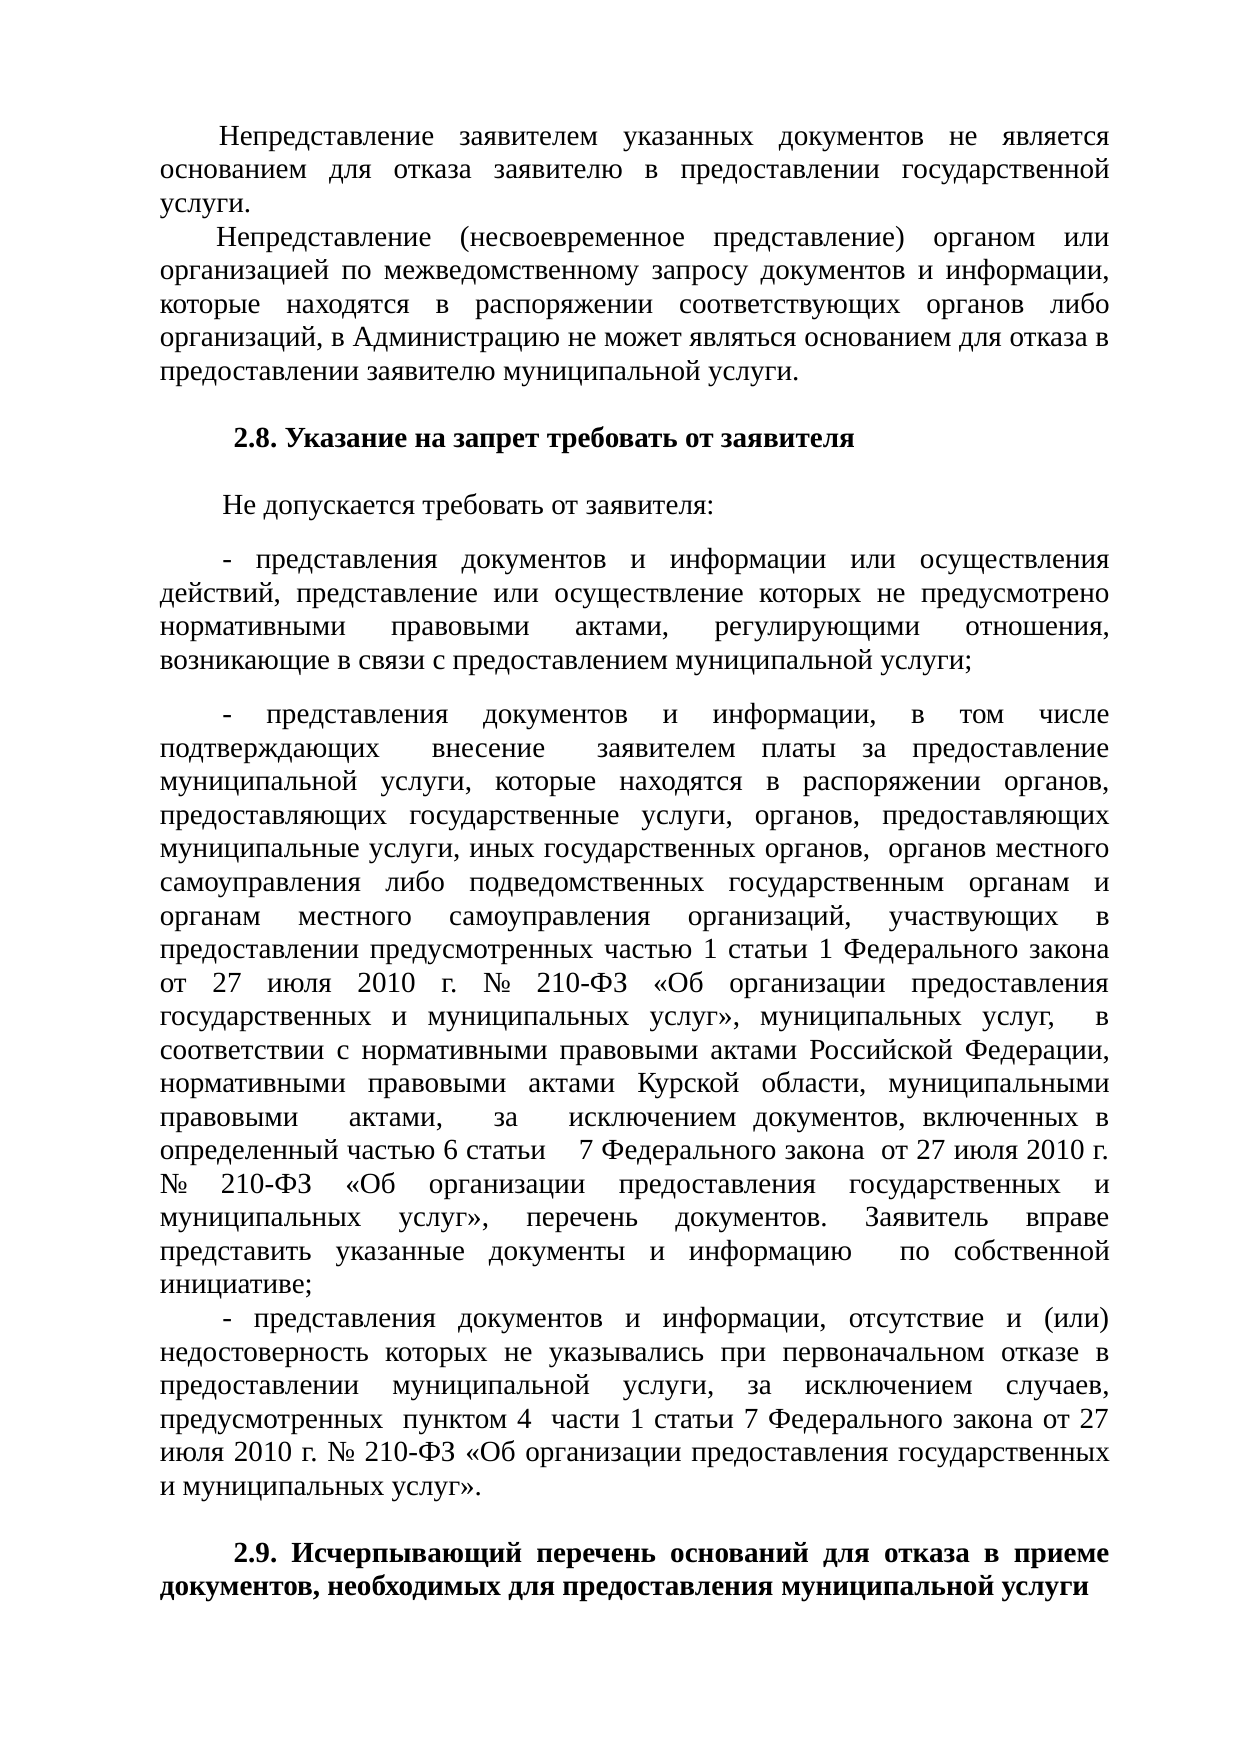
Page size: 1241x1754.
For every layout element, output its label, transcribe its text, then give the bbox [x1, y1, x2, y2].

text Не допускается требовать от заявителя: [159, 487, 1110, 521]
text - представления документов и информации или осуществления действий, представление или осуществление которых не предусмотрено нормативными правовыми актами, регулирующими отношения, возникающие в связи с предоставлением муниципальной услуги; [159, 541, 1110, 676]
text 2.8. Указание на запрет требовать от заявителя [159, 420, 1110, 453]
text - представления документов и информации, в том числе подтверждающих внесение заявителем платы за предоставление муниципальной услуги, которые находятся в распоряжении органов, предоставляющих государственные услуги, органов, предоставляющих муниципальные услуги, иных государственных органов, органов местного самоуправления либо подведомственных государственным органам и органам местного самоуправления организаций, участвующих в предоставлении предусмотренных частью 1 статьи 1 Федерального закона от 27 июля 2010 г. № 210-ФЗ «Об организации предоставления государственных и муниципальных услуг», муниципальных услуг, в соответствии с нормативными правовыми актами Российской Федерации, нормативными правовыми актами Курской области, муниципальными правовыми актами, за исключением документов, включенных в определенный частью 6 статьи 7 Федерального закона от 27 июля 2010 г. № 210-ФЗ «Об организации предоставления государственных и муниципальных услуг», перечень документов. Заявитель вправе представить указанные документы и информацию по собственной инициативе; [159, 696, 1110, 1300]
text Непредставление заявителем указанных документов не является основанием для отказа заявителю в предоставлении государственной услуги. [159, 118, 1110, 219]
text 2.9. Исчерпывающий перечень оснований для отказа в приеме документов, необходимых для предоставления муниципальной услуги [159, 1535, 1110, 1602]
text Непредставление (несвоевременное представление) органом или организацией по межведомственному запросу документов и информации, которые находятся в распоряжении соответствующих органов либо организаций, в Администрацию не может являться основанием для отказа в предоставлении заявителю муниципальной услуги. [159, 219, 1110, 386]
text - представления документов и информации, отсутствие и (или) недостоверность которых не указывались при первоначальном отказе в предоставлении муниципальной услуги, за исключением случаев, предусмотренных пунктом 4 части 1 статьи 7 Федерального закона от 27 июля 2010 г. № 210-ФЗ «Об организации предоставления государственных и муниципальных услуг». [159, 1300, 1110, 1501]
